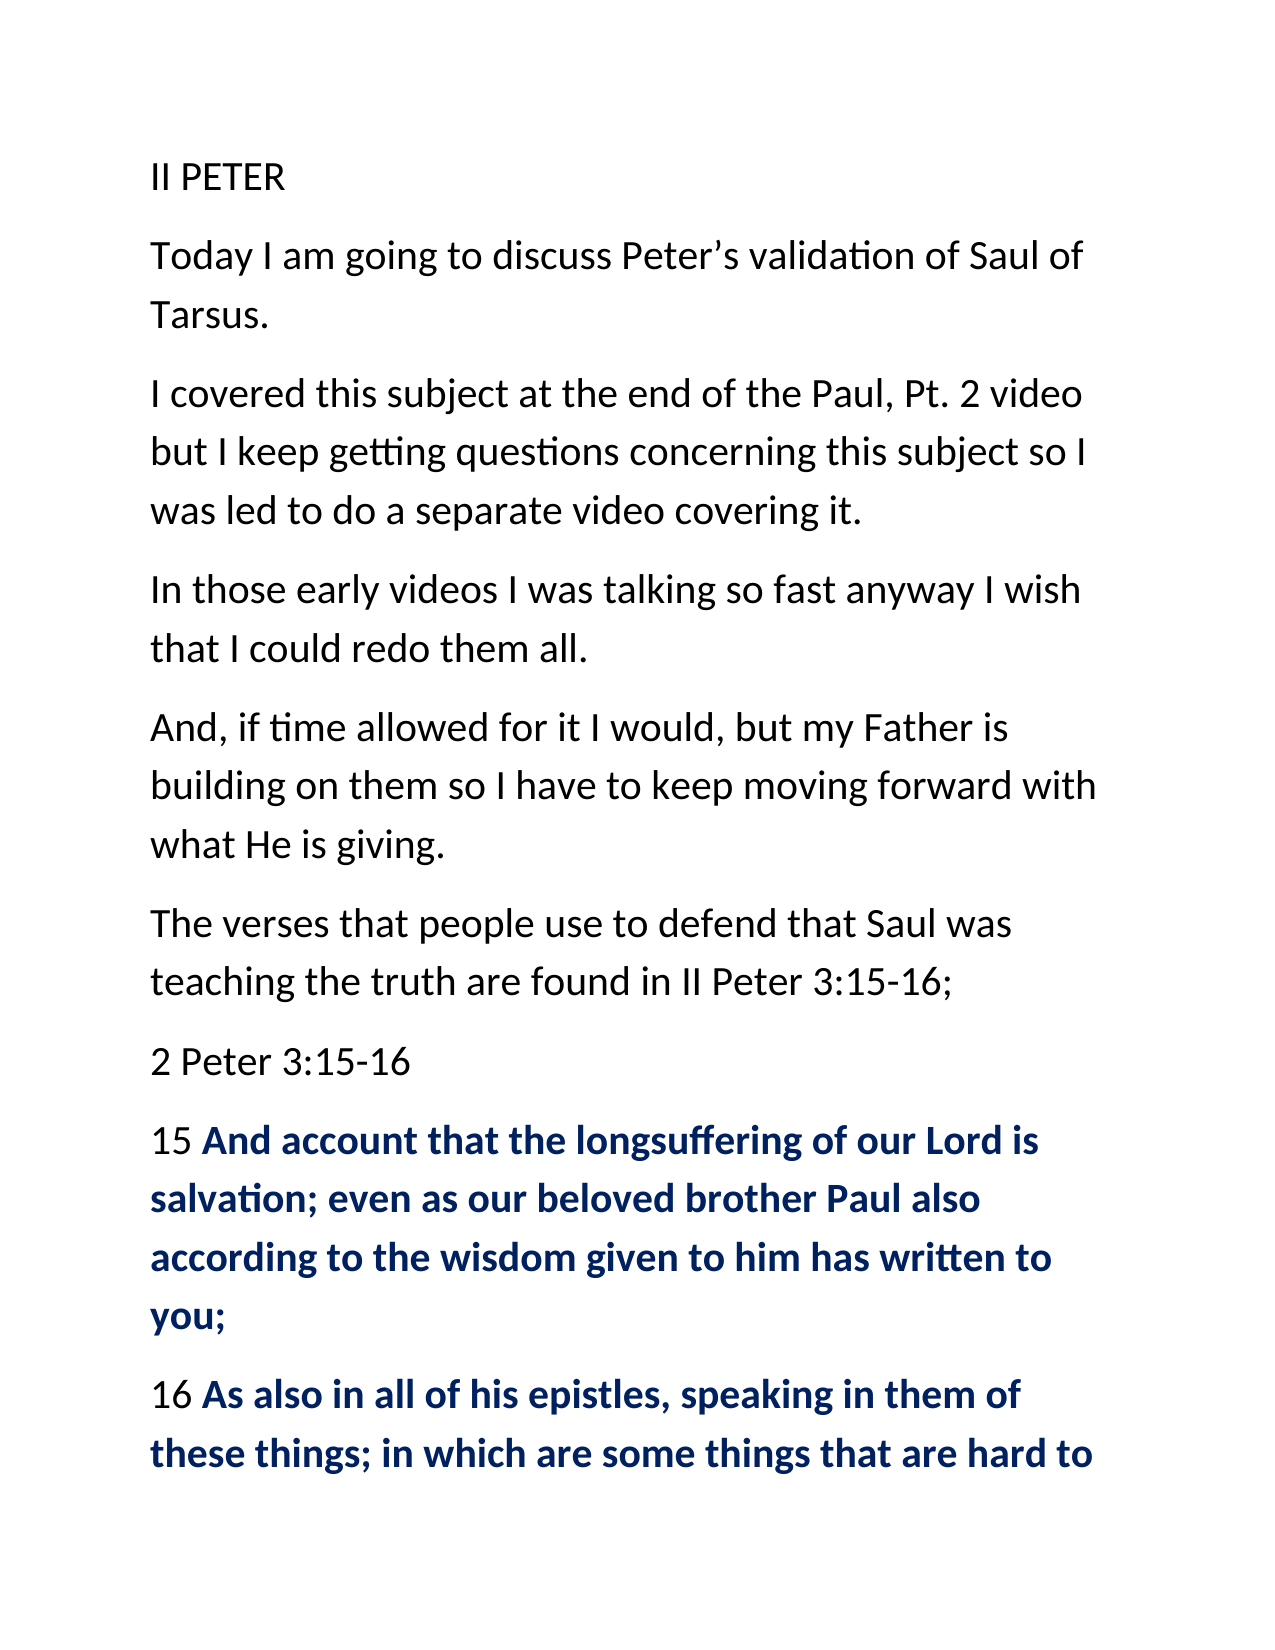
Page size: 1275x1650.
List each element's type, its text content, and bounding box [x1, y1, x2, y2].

text I covered this subject at the end of the Paul, Pt. 2 video but I keep getting questions concerning this subject so I was led to do a separate video covering it. [150, 367, 1125, 535]
text 2 Peter 3:15-16 [150, 1035, 1125, 1086]
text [150, 1368, 1125, 1478]
text Today I am going to discuss Peter’s validation of Saul of Tarsus. [150, 229, 1125, 338]
text 15 And account that the longsuffering of our Lord is salvation; even as our beloved brother Paul also according to the wisdom given to him has written to you; [150, 1114, 1125, 1340]
text In those early videos I was talking so fast anyway I wish that I could redo them all. [150, 563, 1125, 672]
text The verses that people use to defend that Saul was teaching the truth are found in II Peter 3:15-16; [150, 897, 1125, 1006]
text II PETER [150, 150, 1125, 201]
text And, if time allowed for it I would, but my Father is building on them so I have to keep moving forward with what He is giving. [150, 701, 1125, 868]
